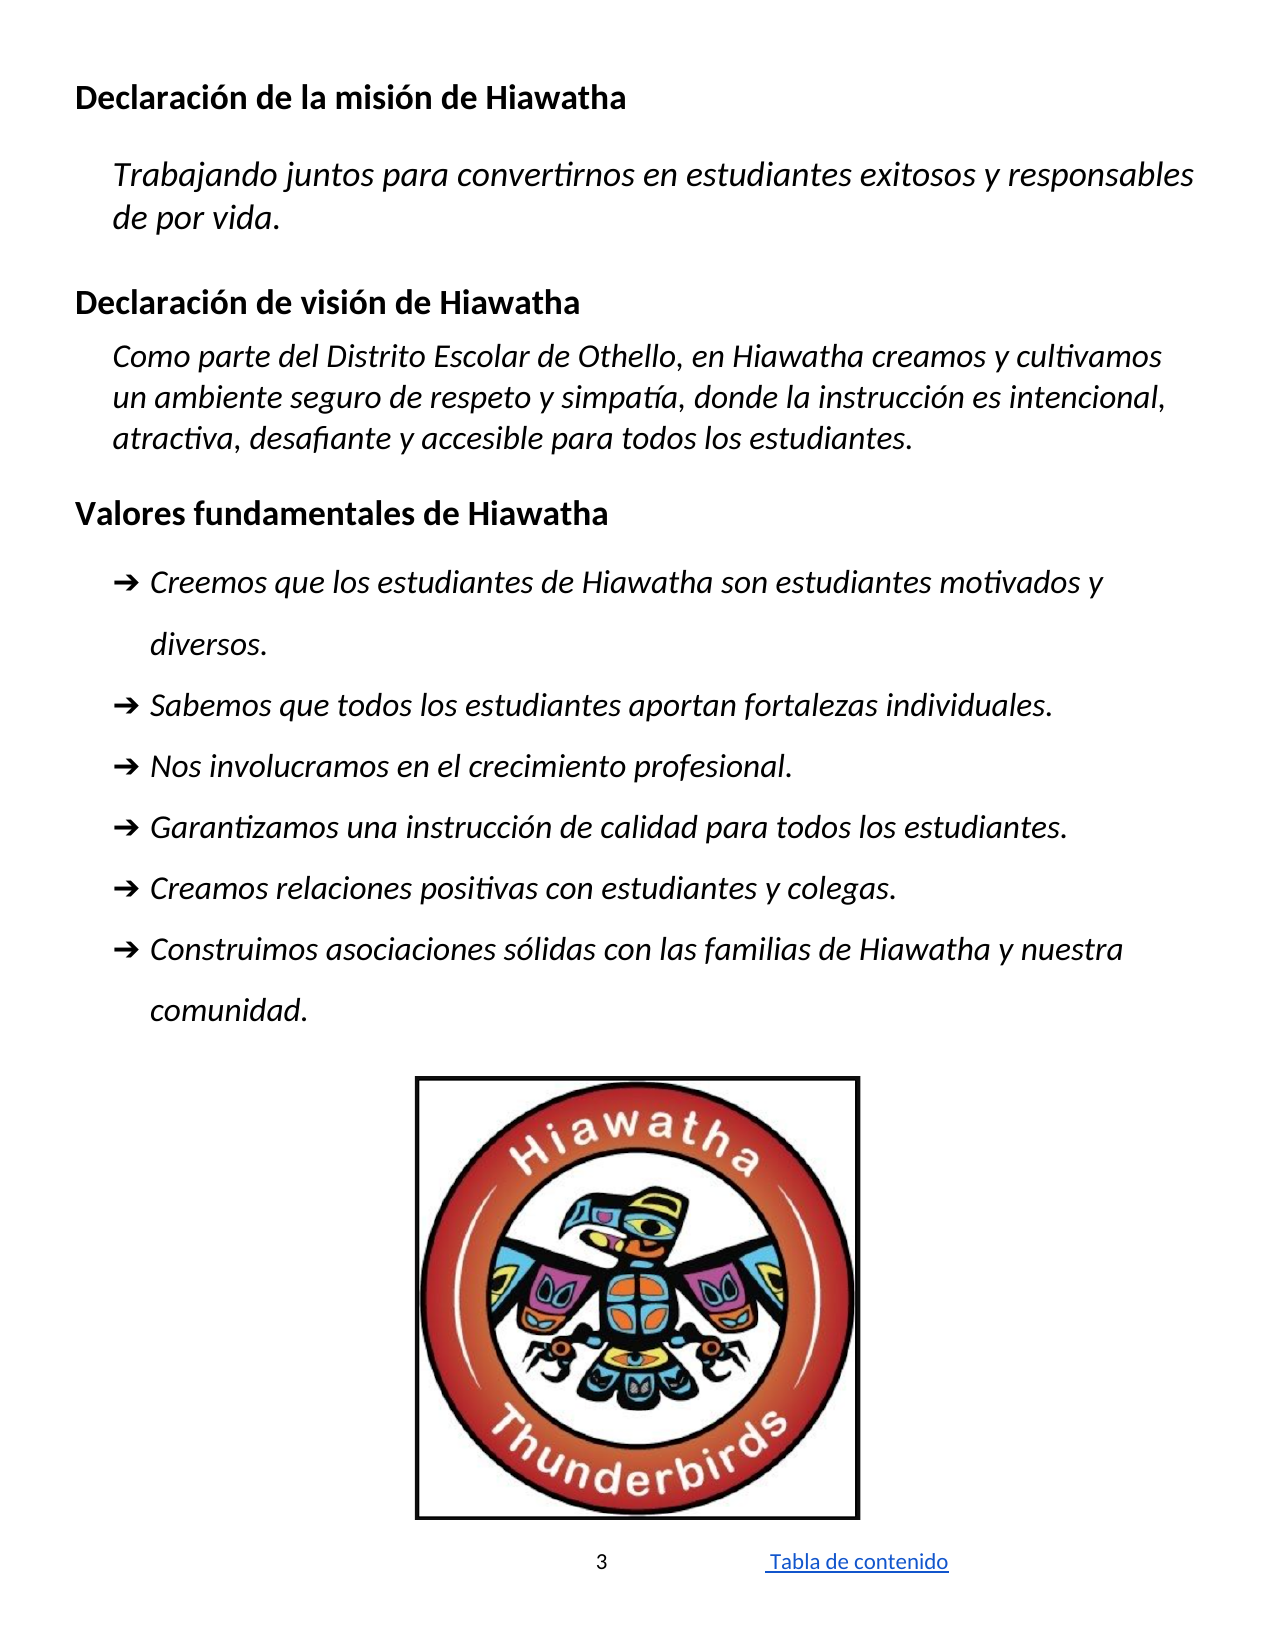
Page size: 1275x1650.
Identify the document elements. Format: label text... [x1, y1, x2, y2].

subtitle Declaración de visión de Hiawatha [75, 280, 1200, 323]
text Trabajando juntos para convertirnos en estudiantes exitosos y responsables de por vida. [112, 152, 1200, 238]
list Creemos que los estudiantes de Hiawatha son estudiantes motivados y diversos. [112, 561, 1200, 663]
list Nos involucramos en el crecimiento profesional. [112, 744, 1200, 785]
list Construimos asociaciones sólidas con las familias de Hiawatha y nuestra comunidad. [112, 928, 1200, 1029]
subtitle Declaración de la misión de Hiawatha [75, 75, 1200, 118]
list Creamos relaciones positivas con estudiantes y colegas. [112, 867, 1200, 907]
list Sabemos que todos los estudiantes aportan fortalezas individuales. [112, 683, 1200, 724]
text Como parte del Distrito Escolar de Othello, en Hiawatha creamos y cultivamos un ambiente seguro de respeto y simpatía, donde la instrucción es intencional, atractiva, desafiante y accesible para todos los estudiantes. [112, 335, 1200, 458]
text Valores fundamentales de Hiawatha [75, 491, 1200, 534]
list Garantizamos una instrucción de calidad para todos los estudiantes. [112, 806, 1200, 846]
picture [414, 1076, 861, 1520]
